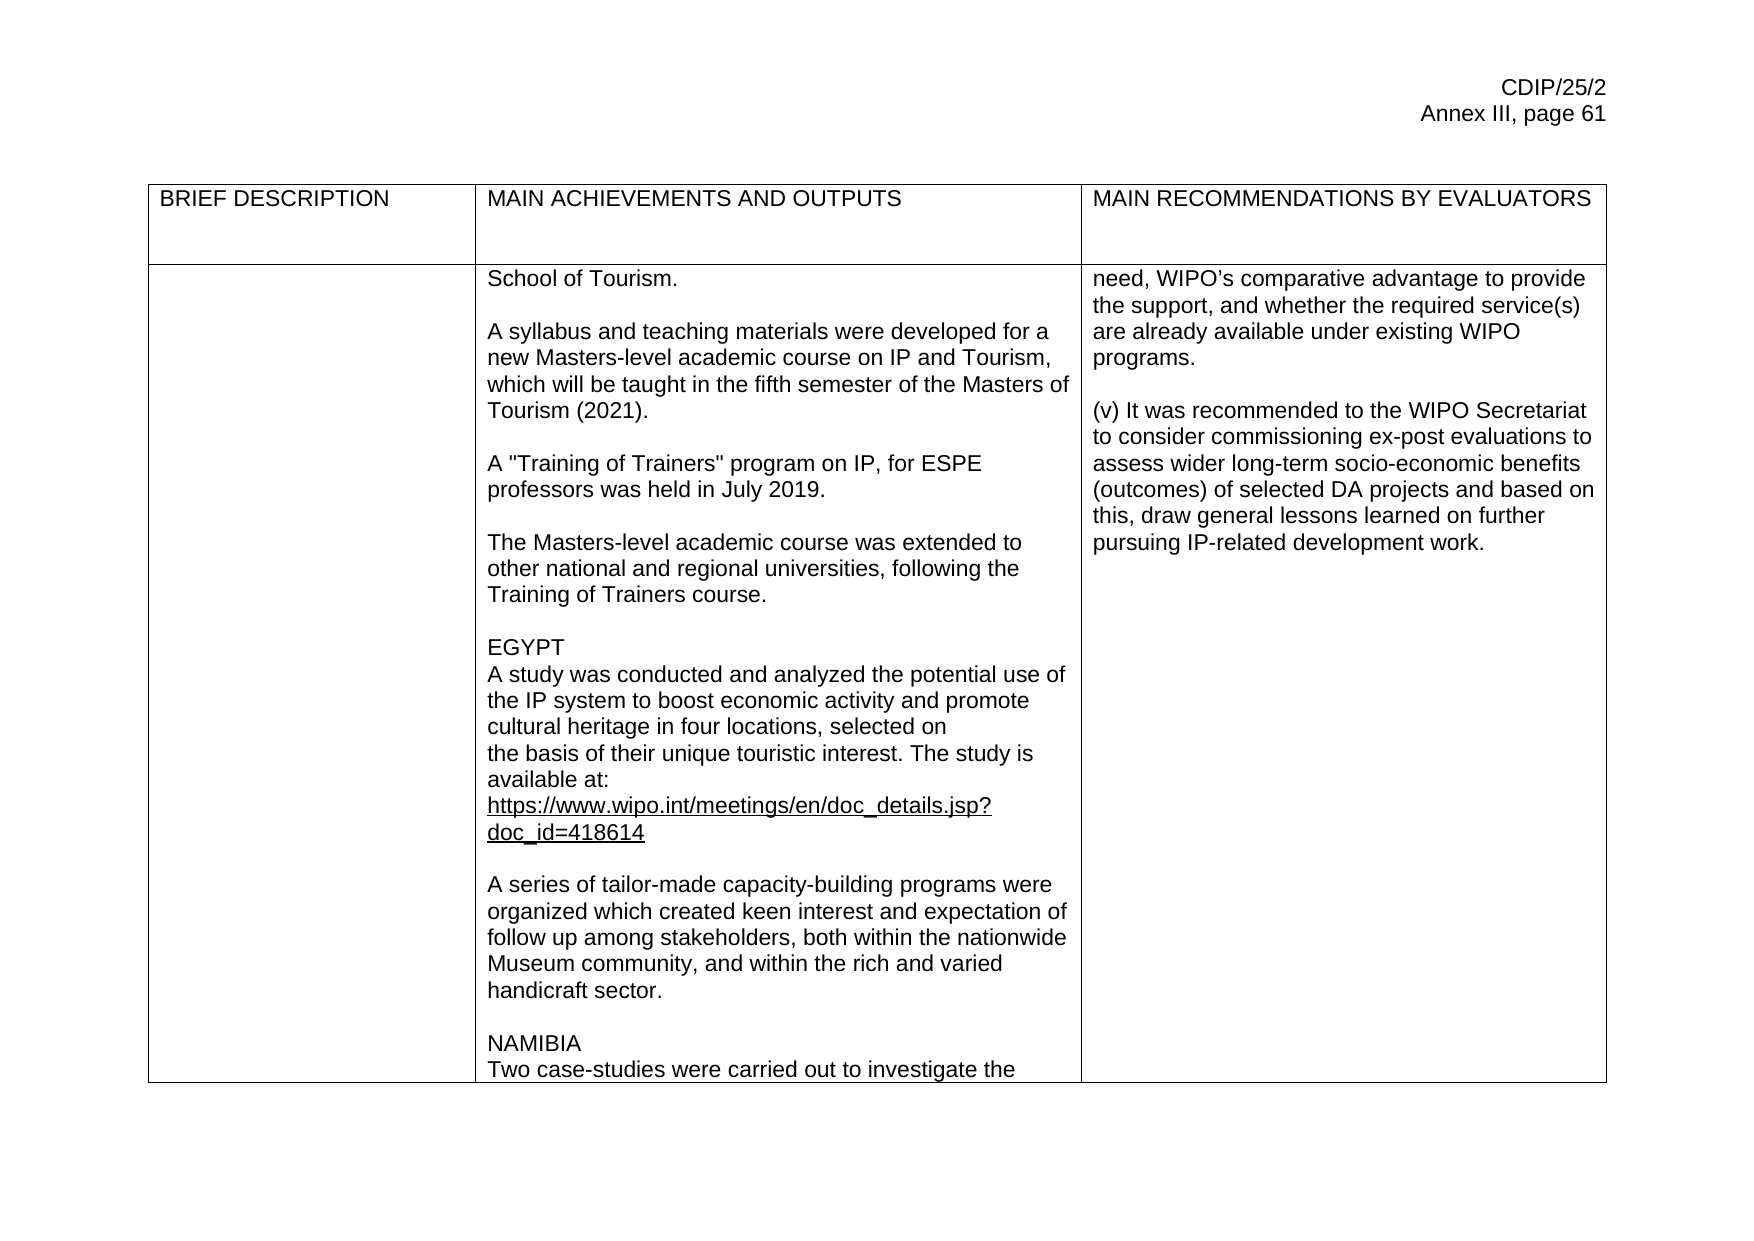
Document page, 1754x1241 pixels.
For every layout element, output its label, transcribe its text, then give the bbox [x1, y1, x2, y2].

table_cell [1082, 265, 1606, 1082]
table_header BRIEF DESCRIPTION [149, 185, 475, 264]
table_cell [149, 265, 475, 1082]
table_header MAIN ACHIEVEMENTS AND OUTPUTS [476, 185, 1081, 264]
table_header MAIN RECOMMENDATIONS BY EVALUATORS [1082, 185, 1606, 264]
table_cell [476, 265, 1081, 1082]
